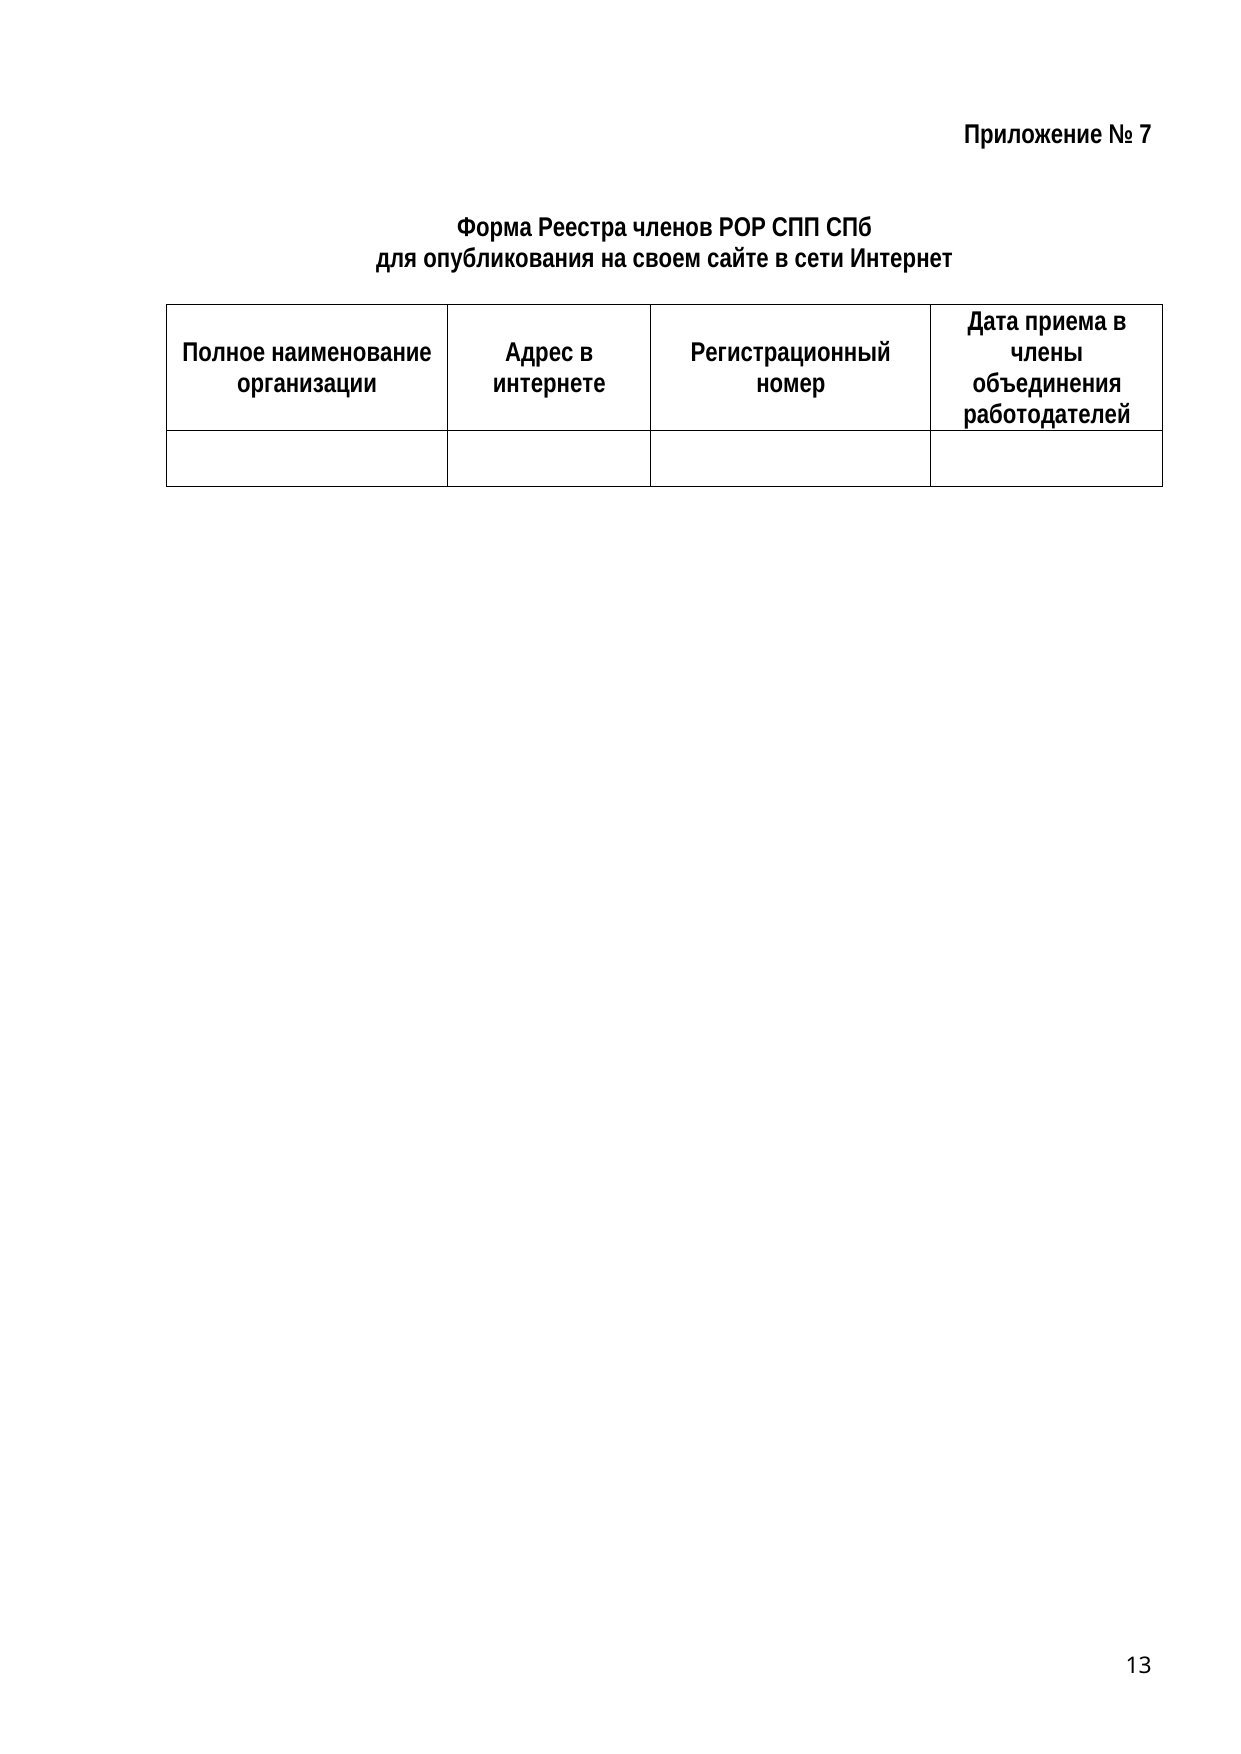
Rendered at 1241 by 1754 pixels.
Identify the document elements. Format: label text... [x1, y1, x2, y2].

table_cell [931, 431, 1162, 486]
table_cell [448, 431, 650, 486]
table_header Регистрационный номер [651, 305, 930, 429]
text Приложение № 7 [177, 118, 1152, 149]
table_header Полное наименование организации [167, 305, 447, 429]
text Форма Реестра членов РОР СПП СПб [177, 211, 1152, 242]
table_cell [167, 431, 447, 486]
table_header Дата приема в члены объединения работодателей [931, 305, 1162, 429]
text для опубликования на своем сайте в сети Интернет [177, 242, 1152, 273]
table_header Адрес в интернете [448, 305, 650, 429]
table_cell [651, 431, 930, 486]
